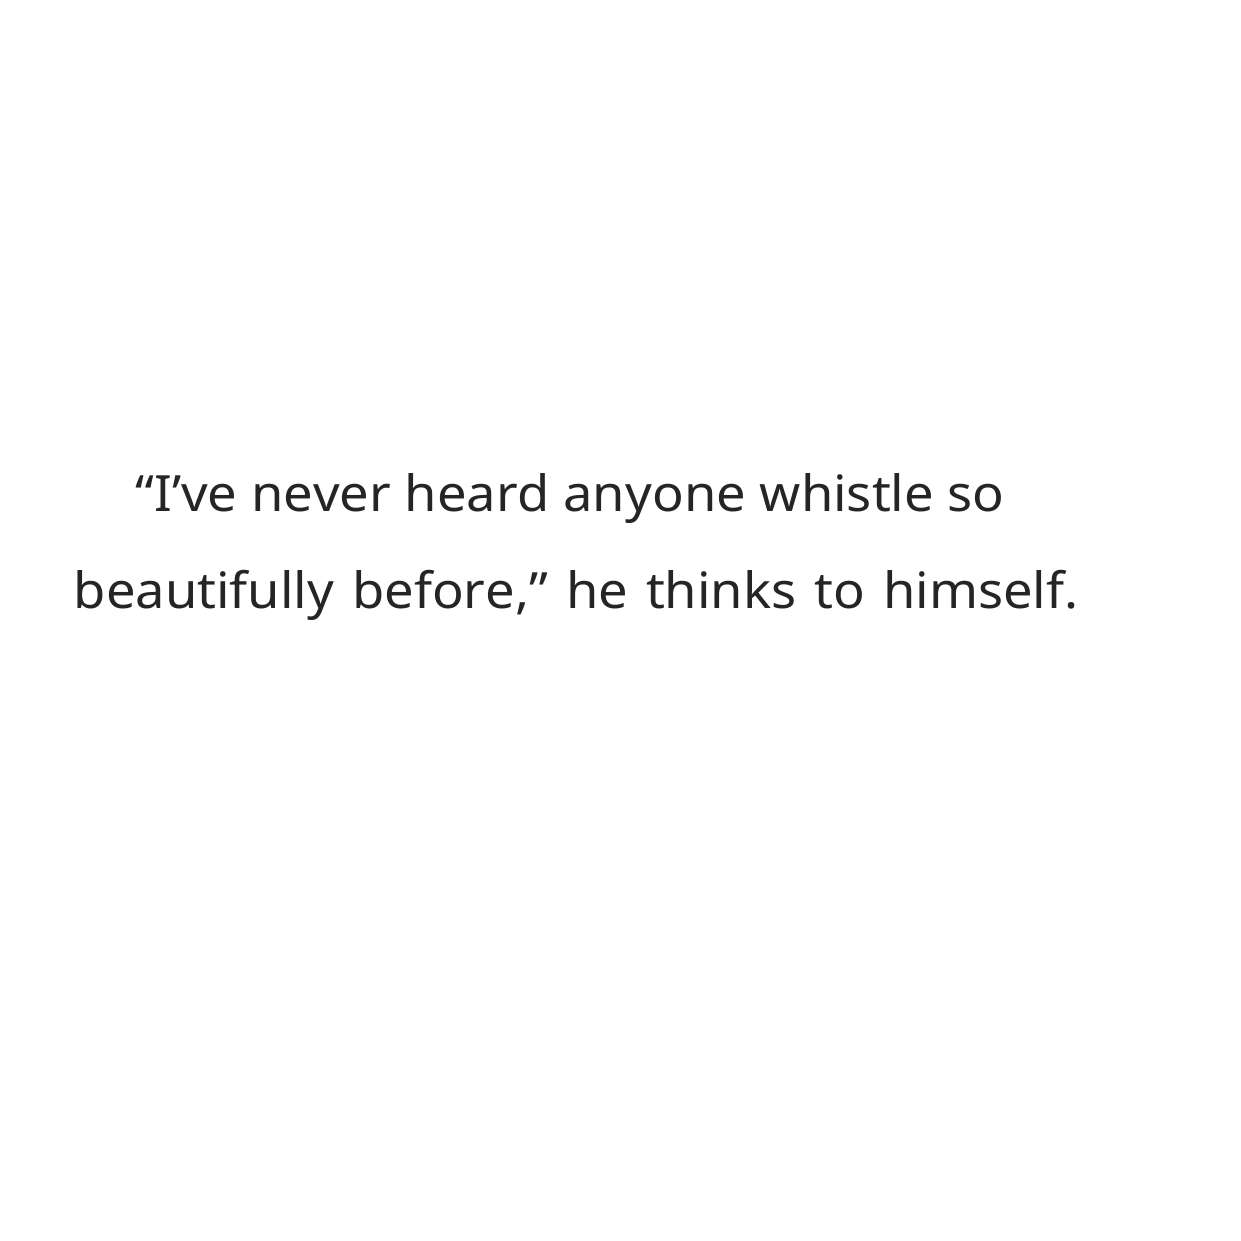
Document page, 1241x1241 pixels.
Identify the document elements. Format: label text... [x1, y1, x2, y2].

text “I’ve never heard anyone whistle so beautifully before,” he thinks to himself. [74, 458, 1196, 624]
